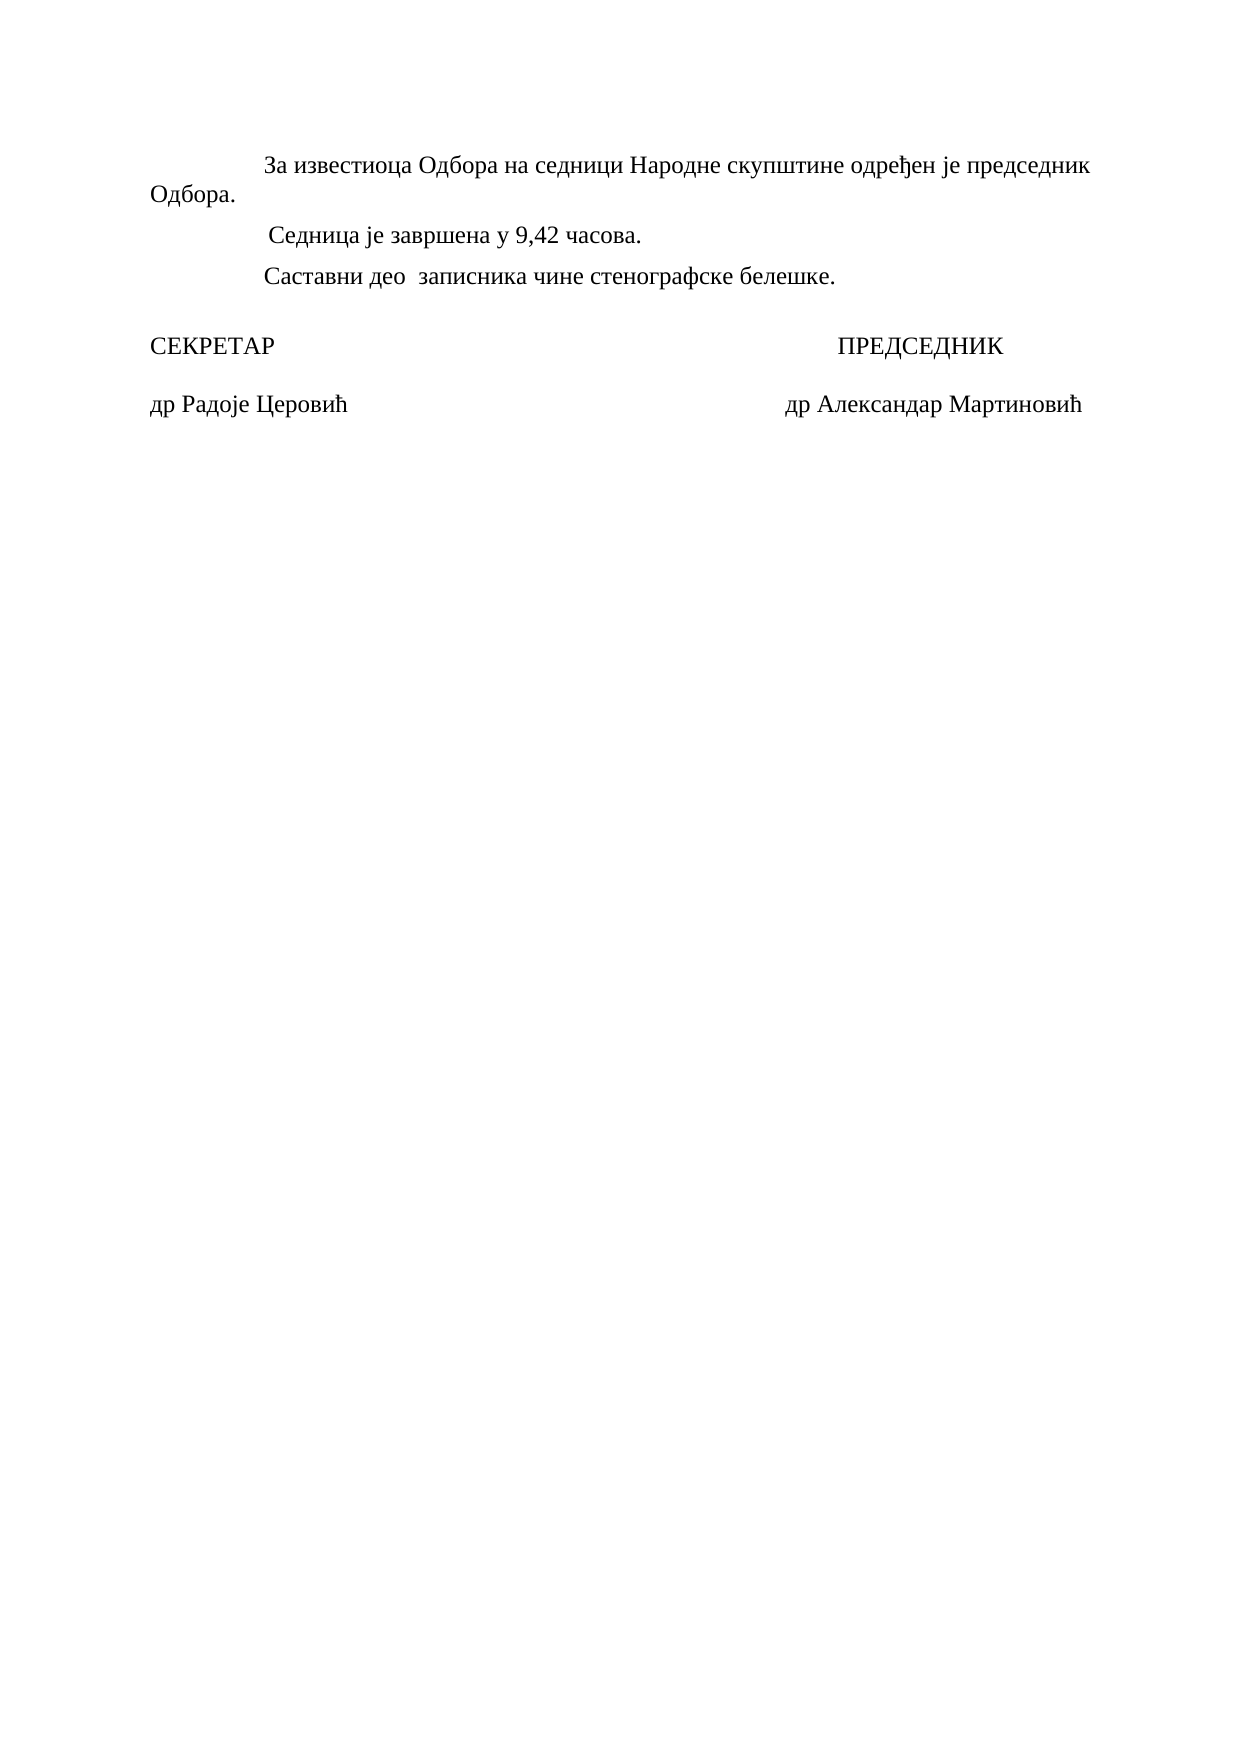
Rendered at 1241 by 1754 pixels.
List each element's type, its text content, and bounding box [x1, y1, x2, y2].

text За известиоца Одбора на седници Народне скупштине одређен је председник Одбора. [150, 150, 1090, 207]
text СЕКРЕТАР ПРЕДСЕДНИК [150, 331, 1090, 360]
text Седница је завршена у 9,42 часова. [150, 220, 1090, 249]
text др Радоје Церовић др Александар Мартиновић [150, 389, 1090, 417]
text Саставни део записника чине стенографске белешке. [150, 261, 1090, 290]
